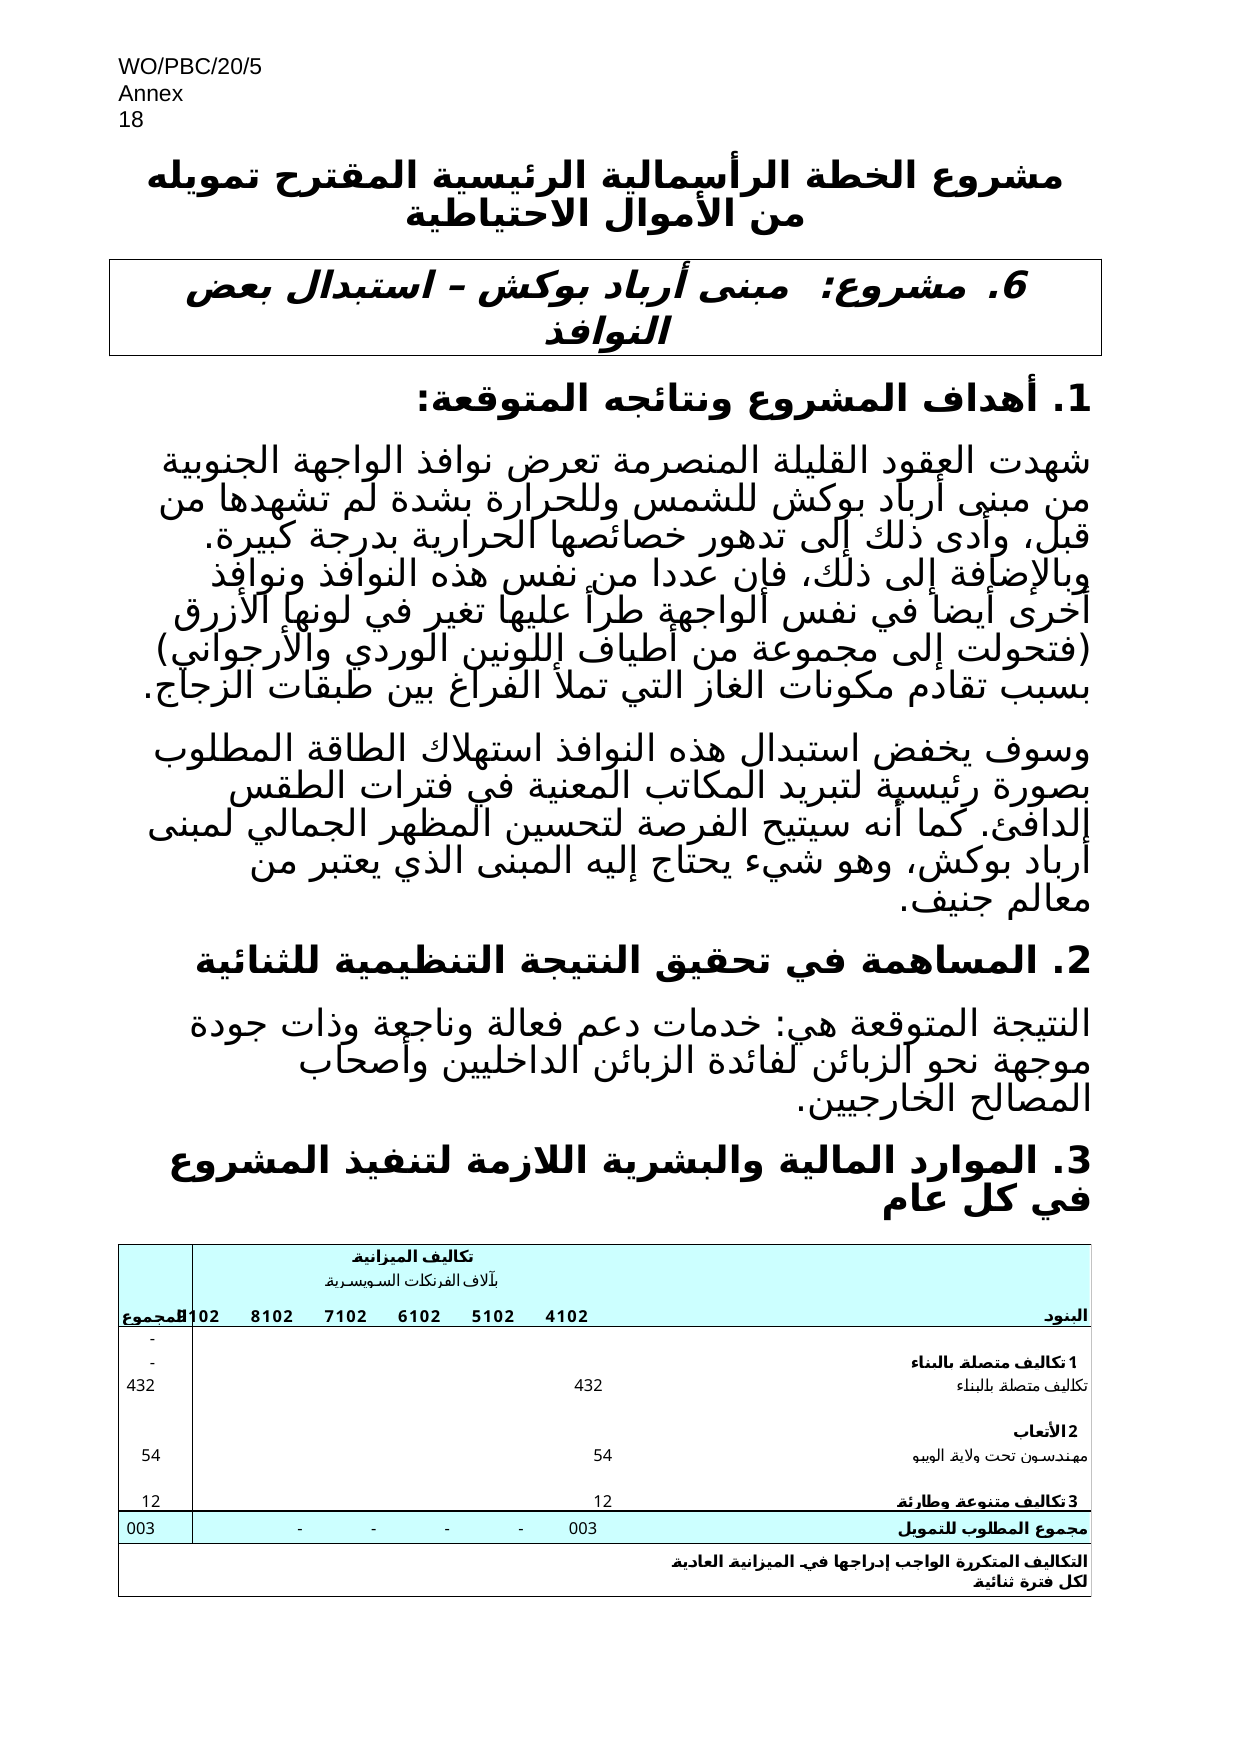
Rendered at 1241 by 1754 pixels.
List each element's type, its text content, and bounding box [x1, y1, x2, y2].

list 3. الموارد المالية والبشرية اللازمة لتنفيذ المشروع في كل عام [118, 1144, 1092, 1219]
list مشروع الخطة الرأسمالية الرئيسية المقترح تمويله من الأموال الاحتياطية [118, 158, 1092, 233]
list 2. المساهمة في تحقيق النتيجة التنظيمية للثنائية [118, 944, 1092, 981]
list شهدت العقود القليلة المنصرمة تعرض نوافذ الواجهة الجنوبية من مبنى أرباد بوكش للشمس وللحرارة بشدة لم تشهدها من قبل، وأدى ذلك إلى تدهور خصائصها الحرارية بدرجة كبيرة. وبالإضافة إلى ذلك، فإن عددا من نفس هذه النوافذ ونوافذ أخرى أيضا في نفس الواجهة طرأ عليها تغير في لونها الأزرق (فتحولت إلى مجموعة من أطياف اللونين الوردي والأرجواني) بسبب تقادم مكونات الغاز التي تملأ الفراغ بين طبقات الزجاج. [118, 444, 1092, 706]
list النتيجة المتوقعة هي: خدمات دعم فعالة وناجعة وذات جودة موجهة نحو الزبائن لفائدة الزبائن الداخليين وأصحاب المصالح الخارجيين. [118, 1006, 1092, 1119]
list 1. أهداف المشروع ونتائجه المتوقعة: [118, 381, 1092, 419]
list 6. مشروع: مبنى أرباد بوكش – استبدال بعض النوافذ [110, 260, 1101, 355]
list وسوف يخفض استبدال هذه النوافذ استهلاك الطاقة المطلوب بصورة رئيسية لتبريد المكاتب المعنية في فترات الطقس الدافئ. كما أنه سيتيح الفرصة لتحسين المظهر الجمالي لمبنى أرباد بوكش، وهو شيء يحتاج إليه المبنى الذي يعتبر من معالم جنيف. [118, 731, 1092, 919]
